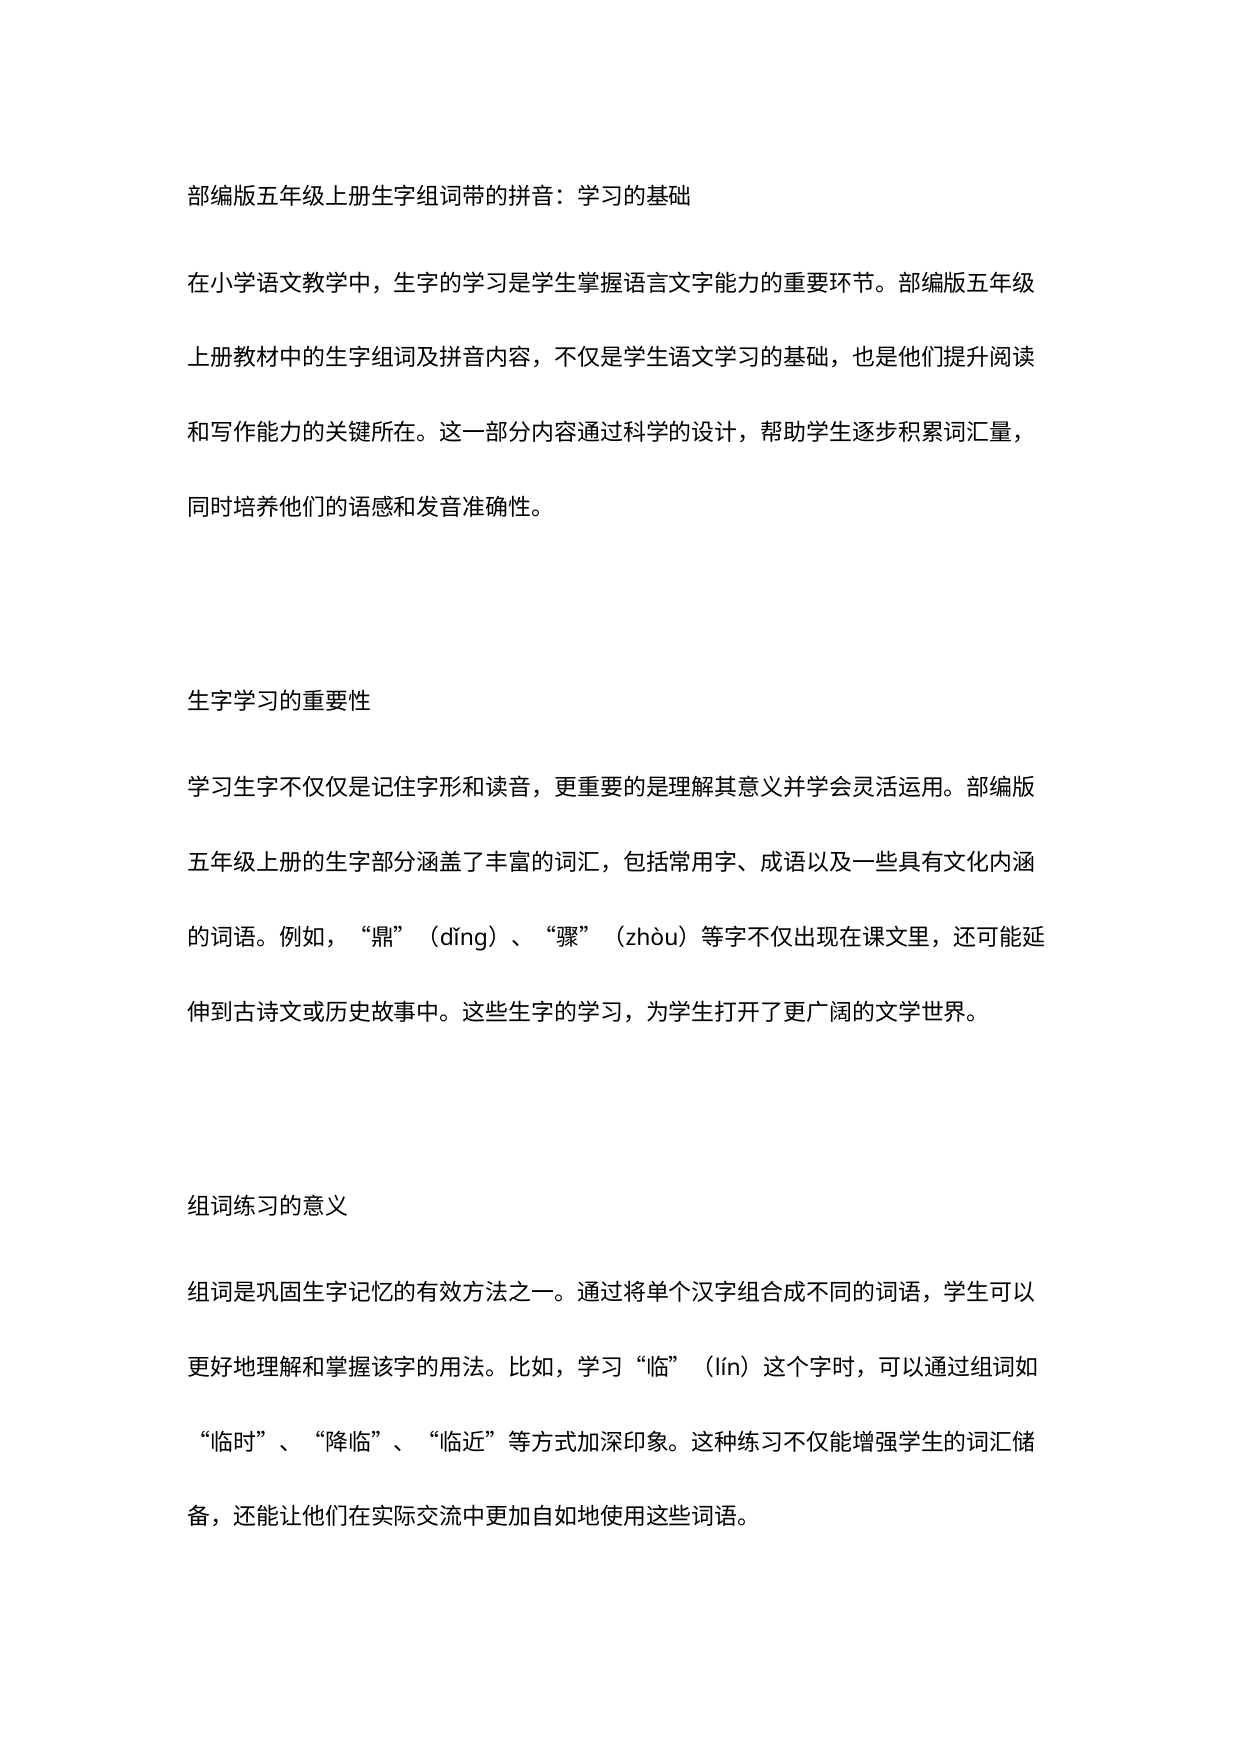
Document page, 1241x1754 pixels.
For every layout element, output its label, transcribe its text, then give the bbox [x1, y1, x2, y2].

text 学习生字不仅仅是记住字形和读音，更重要的是理解其意义并学会灵活运用。部编版五年级上册的生字部分涵盖了丰富的词汇，包括常用字、成语以及一些具有文化内涵的词语。例如，“鼎”（dǐng）、“骤”（zhòu）等字不仅出现在课文里，还可能延伸到古诗文或历史故事中。这些生字的学习，为学生打开了更广阔的文学世界。 [187, 753, 1053, 1042]
text 生字学习的重要性 [187, 667, 1053, 732]
text 在小学语文教学中，生字的学习是学生掌握语言文字能力的重要环节。部编版五年级上册教材中的生字组词及拼音内容，不仅是学生语文学习的基础，也是他们提升阅读和写作能力的关键所在。这一部分内容通过科学的设计，帮助学生逐步积累词汇量，同时培养他们的语感和发音准确性。 [187, 248, 1053, 538]
text 组词是巩固生字记忆的有效方法之一。通过将单个汉字组合成不同的词语，学生可以更好地理解和掌握该字的用法。比如，学习“临”（lín）这个字时，可以通过组词如“临时”、“降临”、“临近”等方式加深印象。这种练习不仅能增强学生的词汇储备，还能让他们在实际交流中更加自如地使用这些词语。 [187, 1258, 1053, 1547]
text 组词练习的意义 [187, 1172, 1053, 1237]
text 部编版五年级上册生字组词带的拼音：学习的基础 [187, 162, 1053, 227]
